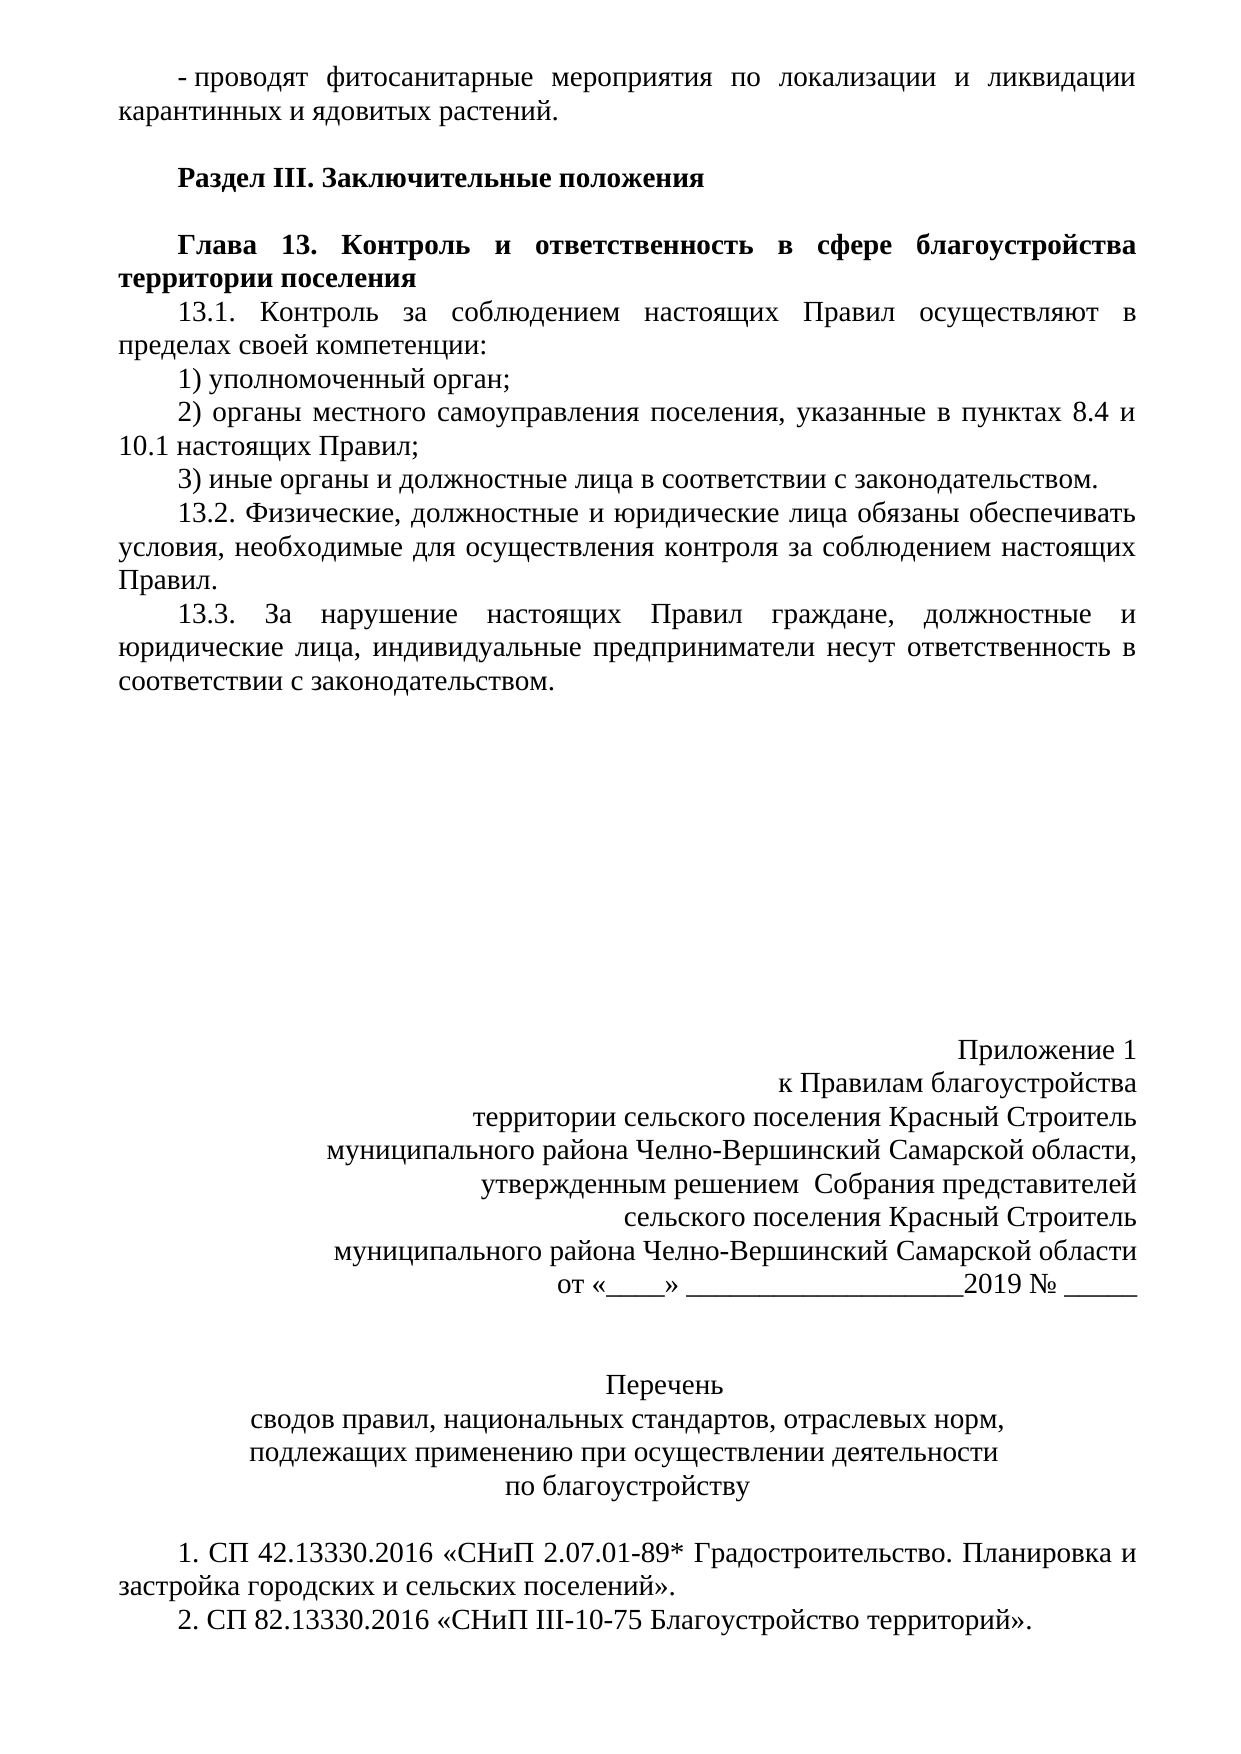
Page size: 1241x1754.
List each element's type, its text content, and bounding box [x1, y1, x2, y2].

text 1) уполномоченный орган; [118, 361, 1137, 394]
text 1. СП 42.13330.2016 «СНиП 2.07.01-89* Градостроительство. Планировка и застройка городских и сельских поселений». [118, 1535, 1137, 1602]
text 13.3. За нарушение настоящих Правил граждане, должностные и юридические лица, индивидуальные предприниматели несут ответственность в соответствии с законодательством. [118, 596, 1137, 696]
text Перечень [118, 1367, 1137, 1401]
text 13.2. Физические, должностные и юридические лица обязаны обеспечивать условия, необходимые для осуществления контроля за соблюдением настоящих Правил. [118, 495, 1137, 596]
text Глава 13. Контроль и ответственность в сфере благоустройства территории поселения [118, 227, 1137, 294]
text муниципального района Челно-Вершинский Самарской области, [118, 1132, 1137, 1166]
text к Правилам благоустройства [118, 1065, 1137, 1099]
text Приложение 1 [118, 1032, 1137, 1065]
text - проводят фитосанитарные мероприятия по локализации и ликвидации карантинных и ядовитых растений. [118, 59, 1137, 126]
text 3) иные органы и должностные лица в соответствии с законодательством. [118, 462, 1137, 495]
text муниципального района Челно-Вершинский Самарской области [118, 1233, 1137, 1267]
text сводов правил, национальных стандартов, отраслевых норм, подлежащих применению при осуществлении деятельности по благоустройству [118, 1401, 1137, 1501]
text от «____» ___________________2019 № _____ [118, 1267, 1137, 1300]
text утвержденным решением Собрания представителей [118, 1166, 1137, 1199]
text сельского поселения Красный Строитель [118, 1199, 1137, 1233]
text территории сельского поселения Красный Строитель [118, 1099, 1137, 1132]
text Раздел III. Заключительные положения [118, 160, 1137, 193]
text 2) органы местного самоуправления поселения, указанные в пунктах 8.4 и 10.1 настоящих Правил; [118, 394, 1137, 462]
text 2. СП 82.13330.2016 «СНиП III-10-75 Благоустройство территорий». [118, 1602, 1137, 1636]
text 13.1. Контроль за соблюдением настоящих Правил осуществляют в пределах своей компетенции: [118, 294, 1137, 361]
